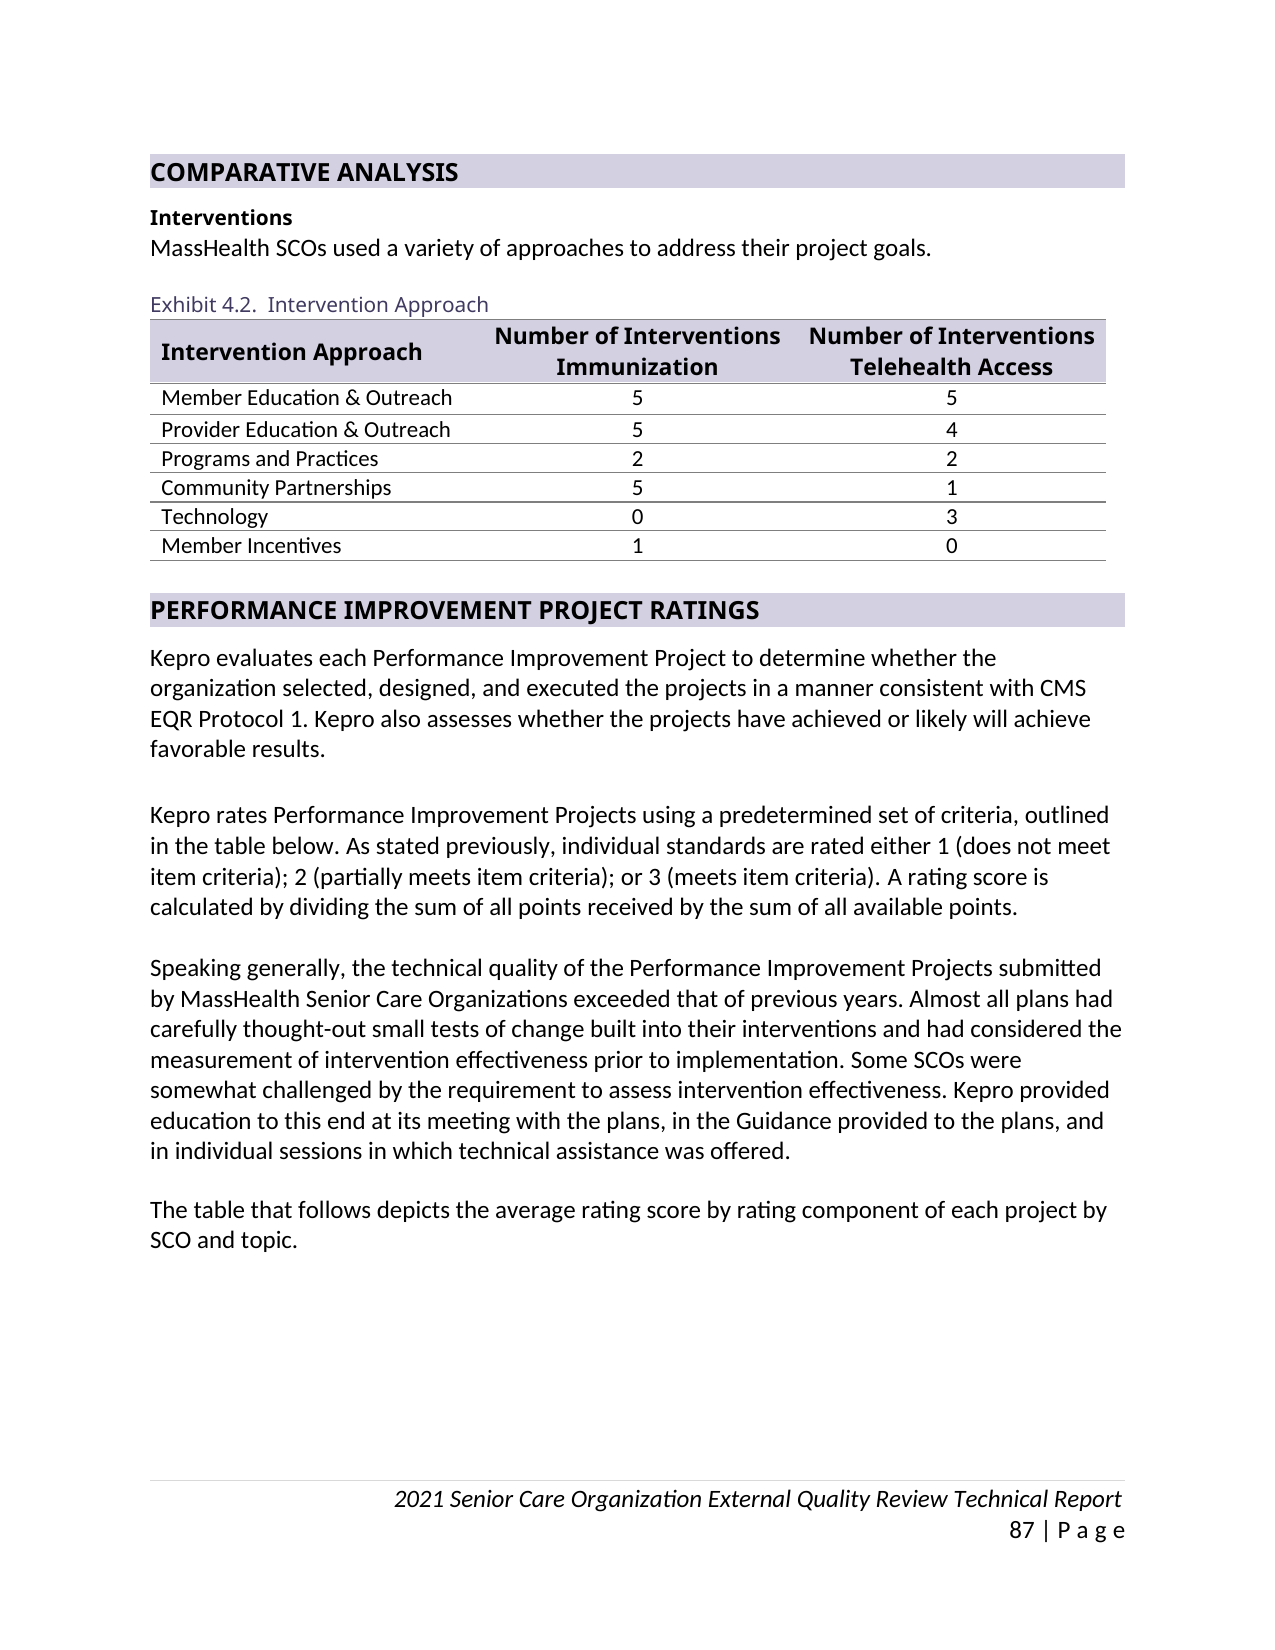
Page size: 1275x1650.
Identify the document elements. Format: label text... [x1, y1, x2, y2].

text Exhibit 4.2. Intervention Approach [150, 290, 1125, 319]
table_cell 2 [478, 444, 797, 472]
table_cell Member Incentives [150, 531, 478, 559]
table_cell Community Partnerships [150, 473, 478, 501]
table_cell 2 [797, 444, 1106, 472]
table_cell 4 [797, 415, 1106, 443]
table_cell 0 [478, 503, 797, 530]
subtitle Performance Improvement Project Ratings [150, 593, 1125, 627]
text MassHealth SCOs used a variety of approaches to address their project goals. [150, 232, 1125, 262]
text Speaking generally, the technical quality of the Performance Improvement Projects submitted by MassHealth Senior Care Organizations exceeded that of previous years. Almost all plans had carefully thought-out small tests of change built into their interventions and had considered the measurement of intervention effectiveness prior to implementation. Some SCOs were somewhat challenged by the requirement to assess intervention effectiveness. Kepro provided education to this end at its meeting with the plans, in the Guidance provided to the plans, and in individual sessions in which technical assistance was offered. [150, 952, 1125, 1166]
table_cell 5 [478, 473, 797, 501]
table_cell 5 [478, 384, 797, 414]
list Kepro evaluates each Performance Improvement Project to determine whether the organization selected, designed, and executed the projects in a manner consistent with CMS EQR Protocol 1. Kepro also assesses whether the projects have achieved or likely will achieve favorable results. [150, 642, 1125, 764]
table_cell 1 [478, 531, 797, 559]
table_cell 5 [478, 415, 797, 443]
table_header Intervention Approach [150, 320, 478, 382]
table_cell Technology [150, 503, 478, 530]
table_cell 1 [797, 473, 1106, 501]
text Kepro rates Performance Improvement Projects using a predetermined set of criteria, outlined in the table below. As stated previously, individual standards are rated either 1 (does not meet item criteria); 2 (partially meets item criteria); or 3 (meets item criteria). A rating score is calculated by dividing the sum of all points received by the sum of all available points. [150, 800, 1125, 922]
text Interventions [150, 203, 1125, 232]
table_cell 5 [797, 384, 1106, 414]
table_cell 0 [797, 531, 1106, 559]
table_cell Programs and Practices [150, 444, 478, 472]
table_cell 3 [797, 503, 1106, 530]
table_header Number of Interventions Telehealth Access [797, 320, 1106, 382]
table_cell Member Education & Outreach [150, 384, 478, 414]
text The table that follows depicts the average rating score by rating component of each project by SCO and topic. [150, 1194, 1125, 1255]
table_header Number of Interventions Immunization [478, 320, 797, 382]
table_cell Provider Education & Outreach [150, 415, 478, 443]
subtitle Comparative Analysis [150, 154, 1125, 188]
